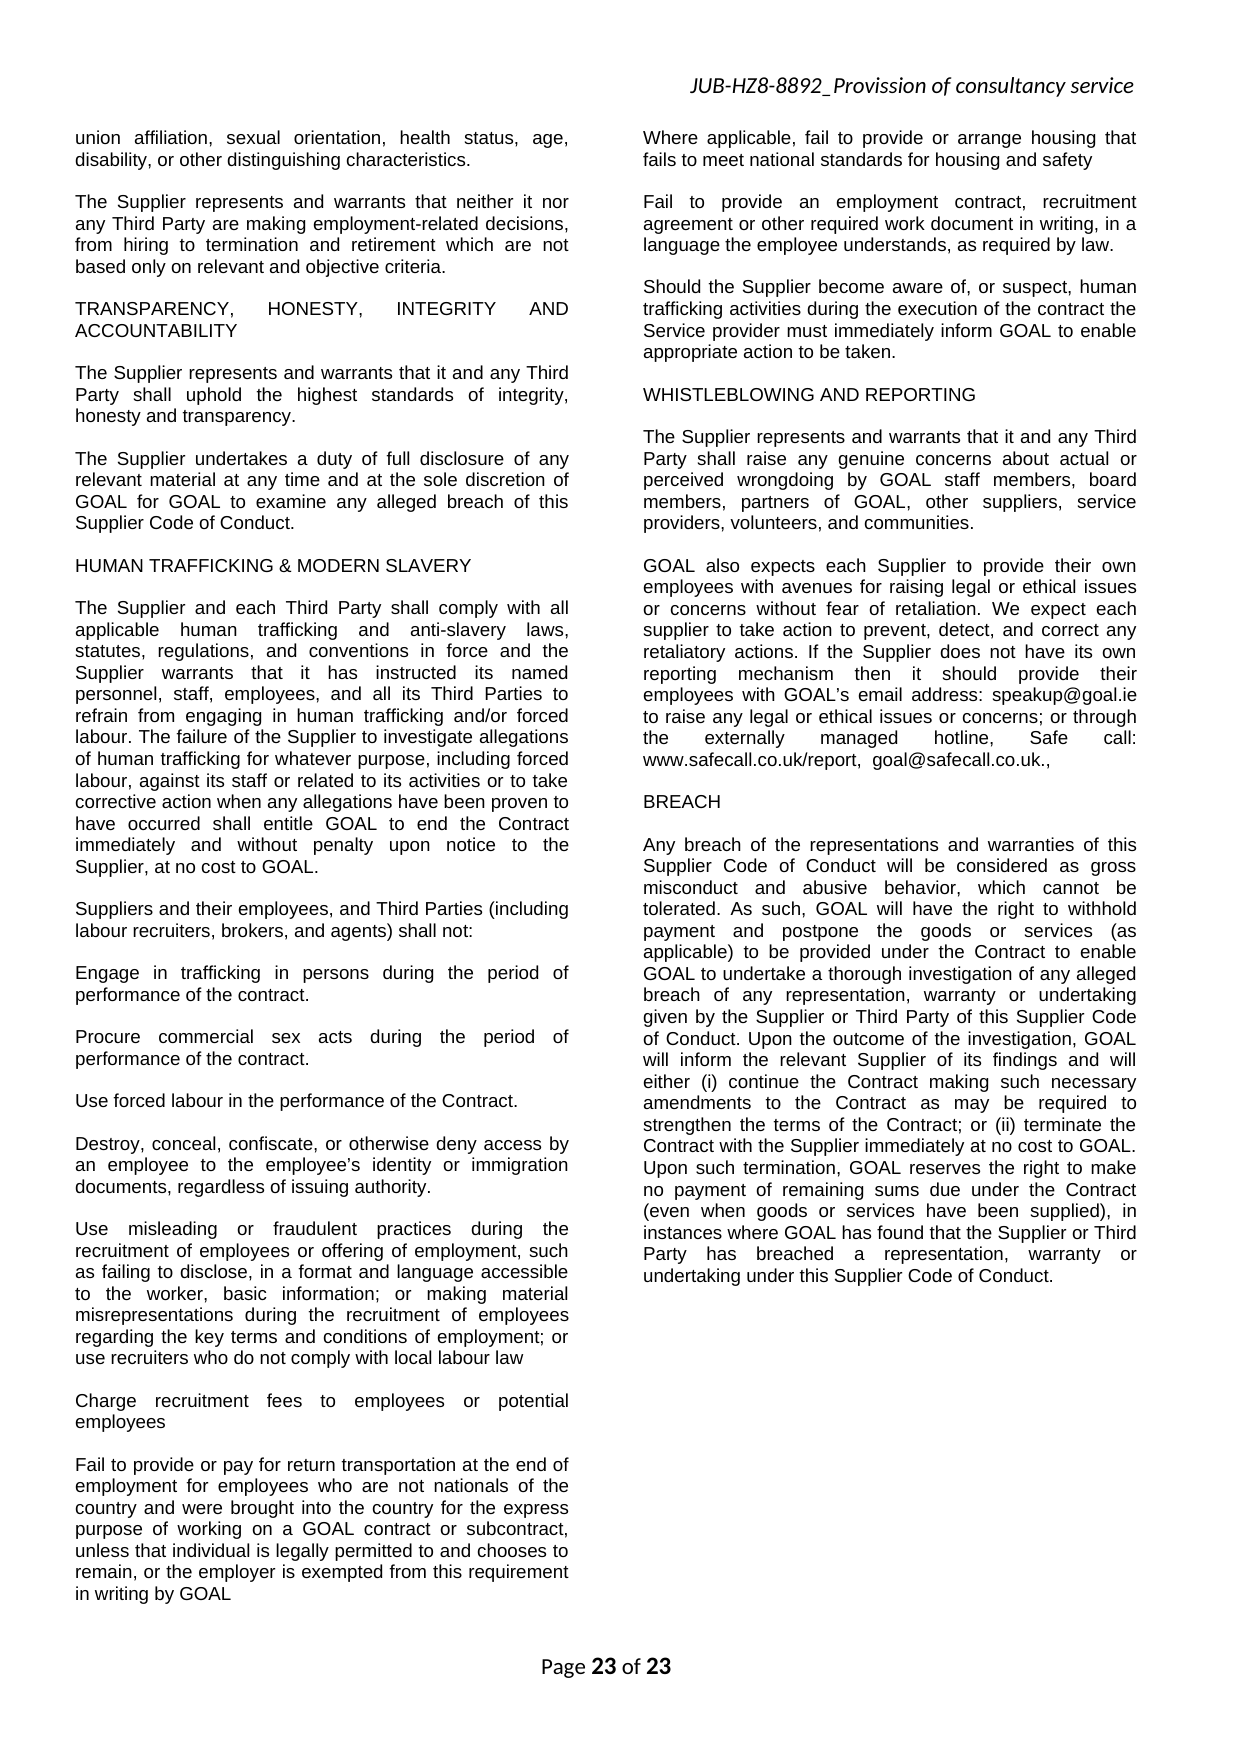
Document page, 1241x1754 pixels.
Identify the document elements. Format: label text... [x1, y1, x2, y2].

text Procure commercial sex acts during the period of performance of the contract. [75, 1026, 569, 1069]
text Should the Supplier become aware of, or suspect, human trafficking activities during the execution of the contract the Service provider must immediately inform GOAL to enable appropriate action to be taken. [643, 276, 1137, 363]
text Fail to provide an employment contract, recruitment agreement or other required work document in writing, in a language the employee understands, as required by law. [643, 191, 1137, 256]
text Any breach of the representations and warranties of this Supplier Code of Conduct will be considered as gross misconduct and abusive behavior, which cannot be tolerated. As such, GOAL will have the right to withhold payment and postpone the goods or services (as applicable) to be provided under the Contract to enable GOAL to undertake a thorough investigation of any alleged breach of any representation, warranty or undertaking given by the Supplier or Third Party of this Supplier Code of Conduct. Upon the outcome of the investigation, GOAL will inform the relevant Supplier of its findings and will either (i) continue the Contract making such necessary amendments to the Contract as may be required to strengthen the terms of the Contract; or (ii) terminate the Contract with the Supplier immediately at no cost to GOAL. Upon such termination, GOAL reserves the right to make no payment of remaining sums due under the Contract (even when goods or services have been supplied), in instances where GOAL has found that the Supplier or Third Party has breached a representation, warranty or undertaking under this Supplier Code of Conduct. [643, 833, 1137, 1286]
text Fail to provide or pay for return transportation at the end of employment for employees who are not nationals of the country and were brought into the country for the express purpose of working on a GOAL contract or subcontract, unless that individual is legally permitted to and chooses to remain, or the employer is exempted from this requirement in writing by GOAL [75, 1453, 569, 1604]
text Engage in trafficking in persons during the period of performance of the contract. [75, 962, 569, 1005]
text Where applicable, fail to provide or arrange housing that fails to meet national standards for housing and safety [643, 127, 1137, 170]
text The Supplier represents and warrants that it and any Third Party shall raise any genuine concerns about actual or perceived wrongdoing by GOAL staff members, board members, partners of GOAL, other suppliers, service providers, volunteers, and communities. [643, 426, 1137, 534]
text BREACH [643, 791, 1137, 812]
text GOAL also expects each Supplier to provide their own employees with avenues for raising legal or ethical issues or concerns without fear of retaliation. We expect each supplier to take action to prevent, detect, and correct any retaliatory actions. If the Supplier does not have its own reporting mechanism then it should provide their employees with GOAL’s email address: speakup@goal.ie to raise any legal or ethical issues or concerns; or through the externally managed hotline, Safe call: www.safecall.co.uk/report, goal@safecall.co.uk., [643, 554, 1137, 770]
text WHISTLEBLOWING AND REPORTING [643, 383, 1137, 405]
text HUMAN TRAFFICKING & MODERN SLAVERY [75, 554, 569, 576]
text The Supplier represents and warrants that neither it nor any Third Party are making employment-related decisions, from hiring to termination and retirement which are not based only on relevant and objective criteria. [75, 191, 569, 277]
text Charge recruitment fees to employees or potential employees [75, 1389, 569, 1433]
text TRANSPARENCY, HONESTY, INTEGRITY AND ACCOUNTABILITY [75, 298, 569, 341]
text Use forced labour in the performance of the Contract. [75, 1090, 569, 1111]
text Suppliers and their employees, and Third Parties (including labour recruiters, brokers, and agents) shall not: [75, 898, 569, 941]
text The Supplier and each Third Party shall comply with all applicable human trafficking and anti-slavery laws, statutes, regulations, and conventions in force and the Supplier warrants that it has instructed its named personnel, staff, employees, and all its Third Parties to refrain from engaging in human trafficking and/or forced labour. The failure of the Supplier to investigate allegations of human trafficking for whatever purpose, including forced labour, against its staff or related to its activities or to take corrective action when any allegations have been proven to have occurred shall entitle GOAL to end the Contract immediately and without penalty upon notice to the Supplier, at no cost to GOAL. [75, 597, 569, 877]
text Use misleading or fraudulent practices during the recruitment of employees or offering of employment, such as failing to disclose, in a format and language accessible to the worker, basic information; or making material misrepresentations during the recruitment of employees regarding the key terms and conditions of employment; or use recruiters who do not comply with local labour law [75, 1218, 569, 1369]
text The Supplier represents and warrants that it and any Third Party shall uphold the highest standards of integrity, honesty and transparency. [75, 362, 569, 427]
text The Supplier undertakes a duty of full disclosure of any relevant material at any time and at the sole discretion of GOAL for GOAL to examine any alleged breach of this Supplier Code of Conduct. [75, 447, 569, 534]
text Destroy, conceal, confiscate, or otherwise deny access by an employee to the employee’s identity or immigration documents, regardless of issuing authority. [75, 1132, 569, 1197]
